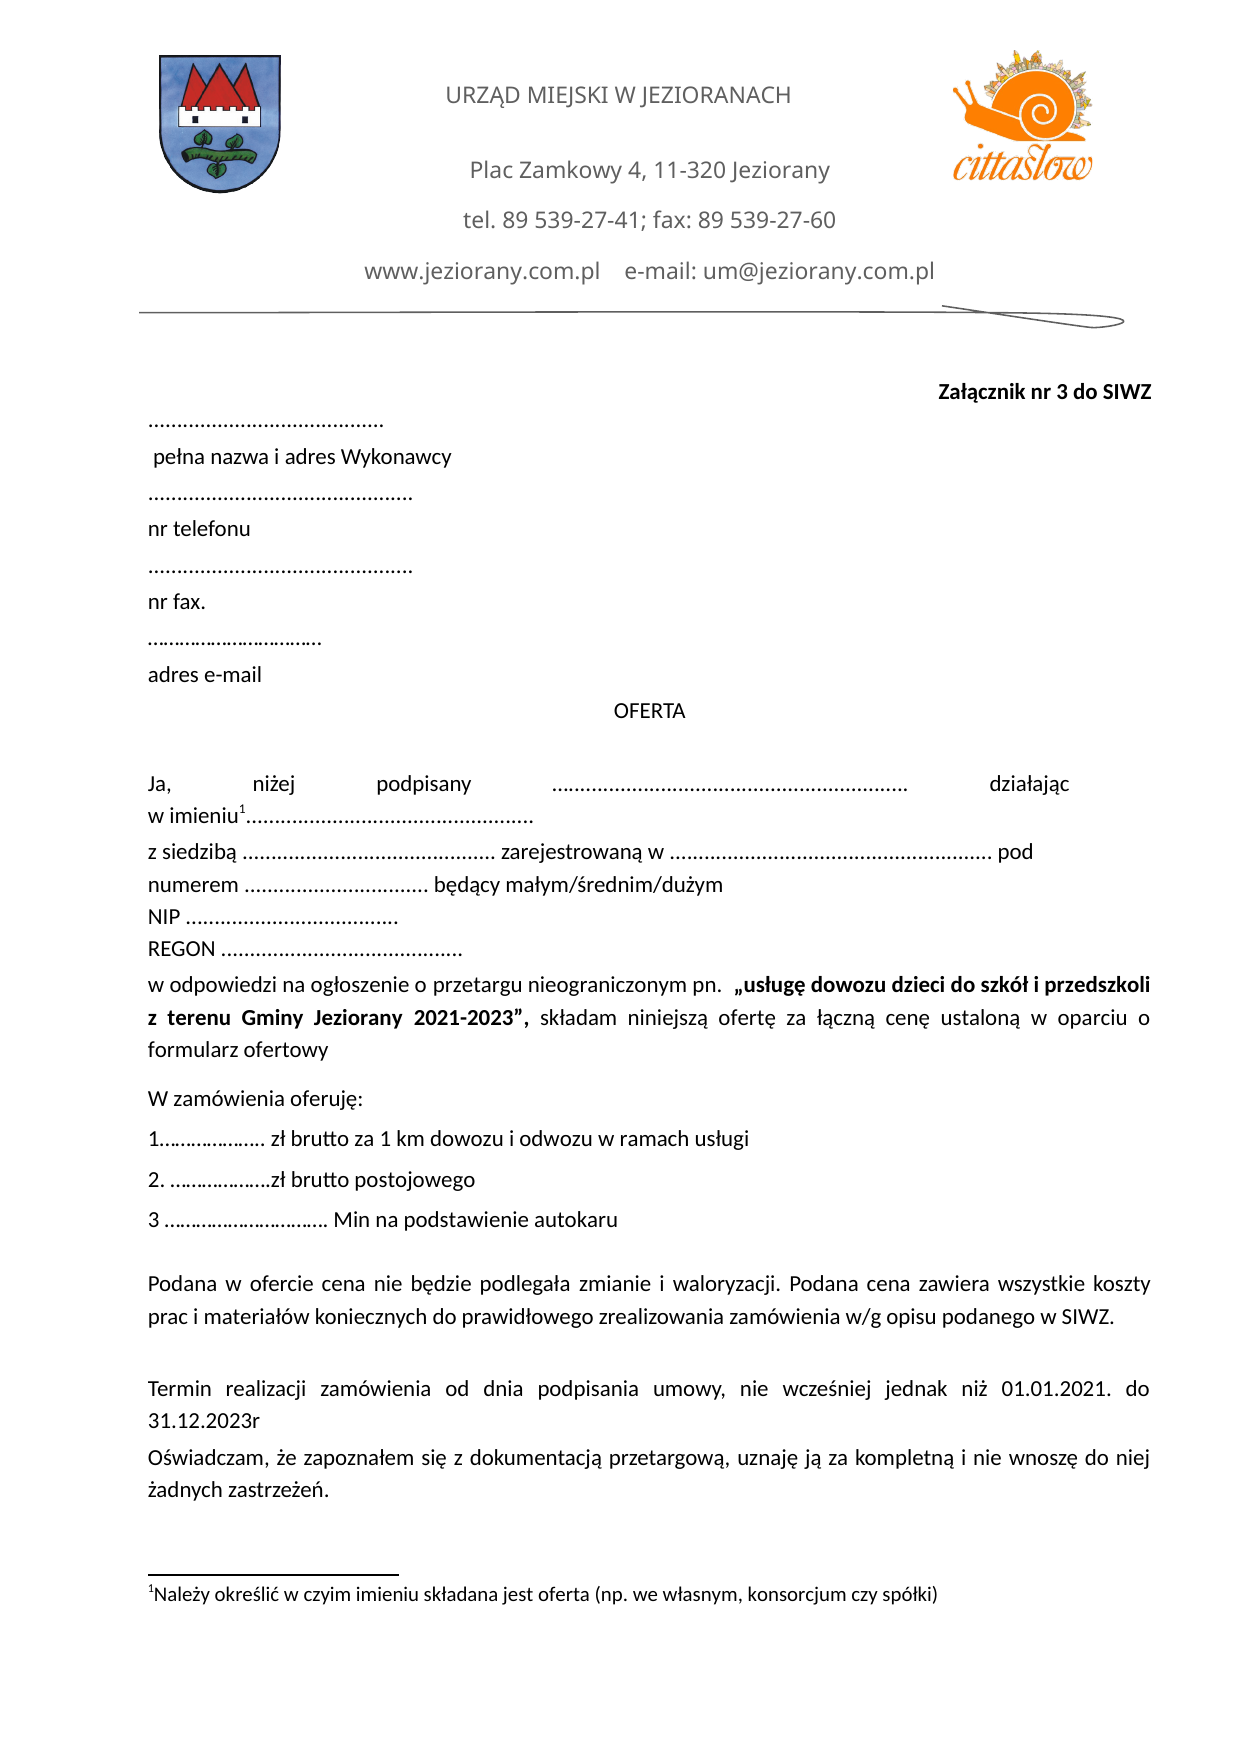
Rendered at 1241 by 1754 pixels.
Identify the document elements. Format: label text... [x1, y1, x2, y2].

text W zamówienia oferuję: [148, 1084, 1152, 1112]
text nr telefonu [148, 514, 1152, 542]
text Oświadczam, że zapoznałem się z dokumentacją przetargową, uznaję ją za kompletną i nie wnoszę do niej żadnych zastrzeżeń. [148, 1443, 1152, 1503]
text w odpowiedzi na ogłoszenie o przetargu nieograniczonym pn. „usługę dowozu dzieci do szkół i przedszkoli z terenu Gminy Jeziorany 2021-2023”, składam niniejszą ofertę za łączną cenę ustaloną w oparciu o formularz ofertowy [148, 970, 1152, 1063]
picture [156, 55, 286, 196]
text z siedzibą ............................................ zarejestrowaną w ........................................................ pod numerem ................................ będący małym/średnim/dużym NIP ..................................... REGON .......................................... [148, 837, 1152, 962]
text .............................................. [148, 551, 1152, 579]
text nr fax. [148, 587, 1152, 615]
text 3 …………………………. Min na podstawienie autokaru [148, 1205, 1152, 1233]
text pełna nazwa i adres Wykonawcy [148, 442, 1152, 470]
text ......................................... [148, 405, 1152, 433]
text Załącznik nr 3 do SIWZ [148, 377, 1152, 405]
picture [952, 50, 1093, 183]
text .............................................. [148, 478, 1152, 506]
text Termin realizacji zamówienia od dnia podpisania umowy, nie wcześniej jednak niż 01.01.2021. do 31.12.2023r [148, 1374, 1152, 1435]
text 1……………….. zł brutto za 1 km dowozu i odwozu w ramach usługi [148, 1124, 1152, 1152]
text …………………………… [148, 623, 1152, 652]
text OFERTA [148, 696, 1152, 724]
text adres e-mail [148, 660, 1152, 688]
text Podana w ofercie cena nie będzie podlegała zmianie i waloryzacji. Podana cena zawiera wszystkie koszty prac i materiałów koniecznych do prawidłowego zrealizowania zamówienia w/g opisu podanego w SIWZ. [148, 1269, 1152, 1330]
text Ja, niżej podpisany …........................................................... działając w imieniu.................................................. [148, 769, 1152, 829]
text 2. ……………….zł brutto postojowego [148, 1165, 1152, 1193]
